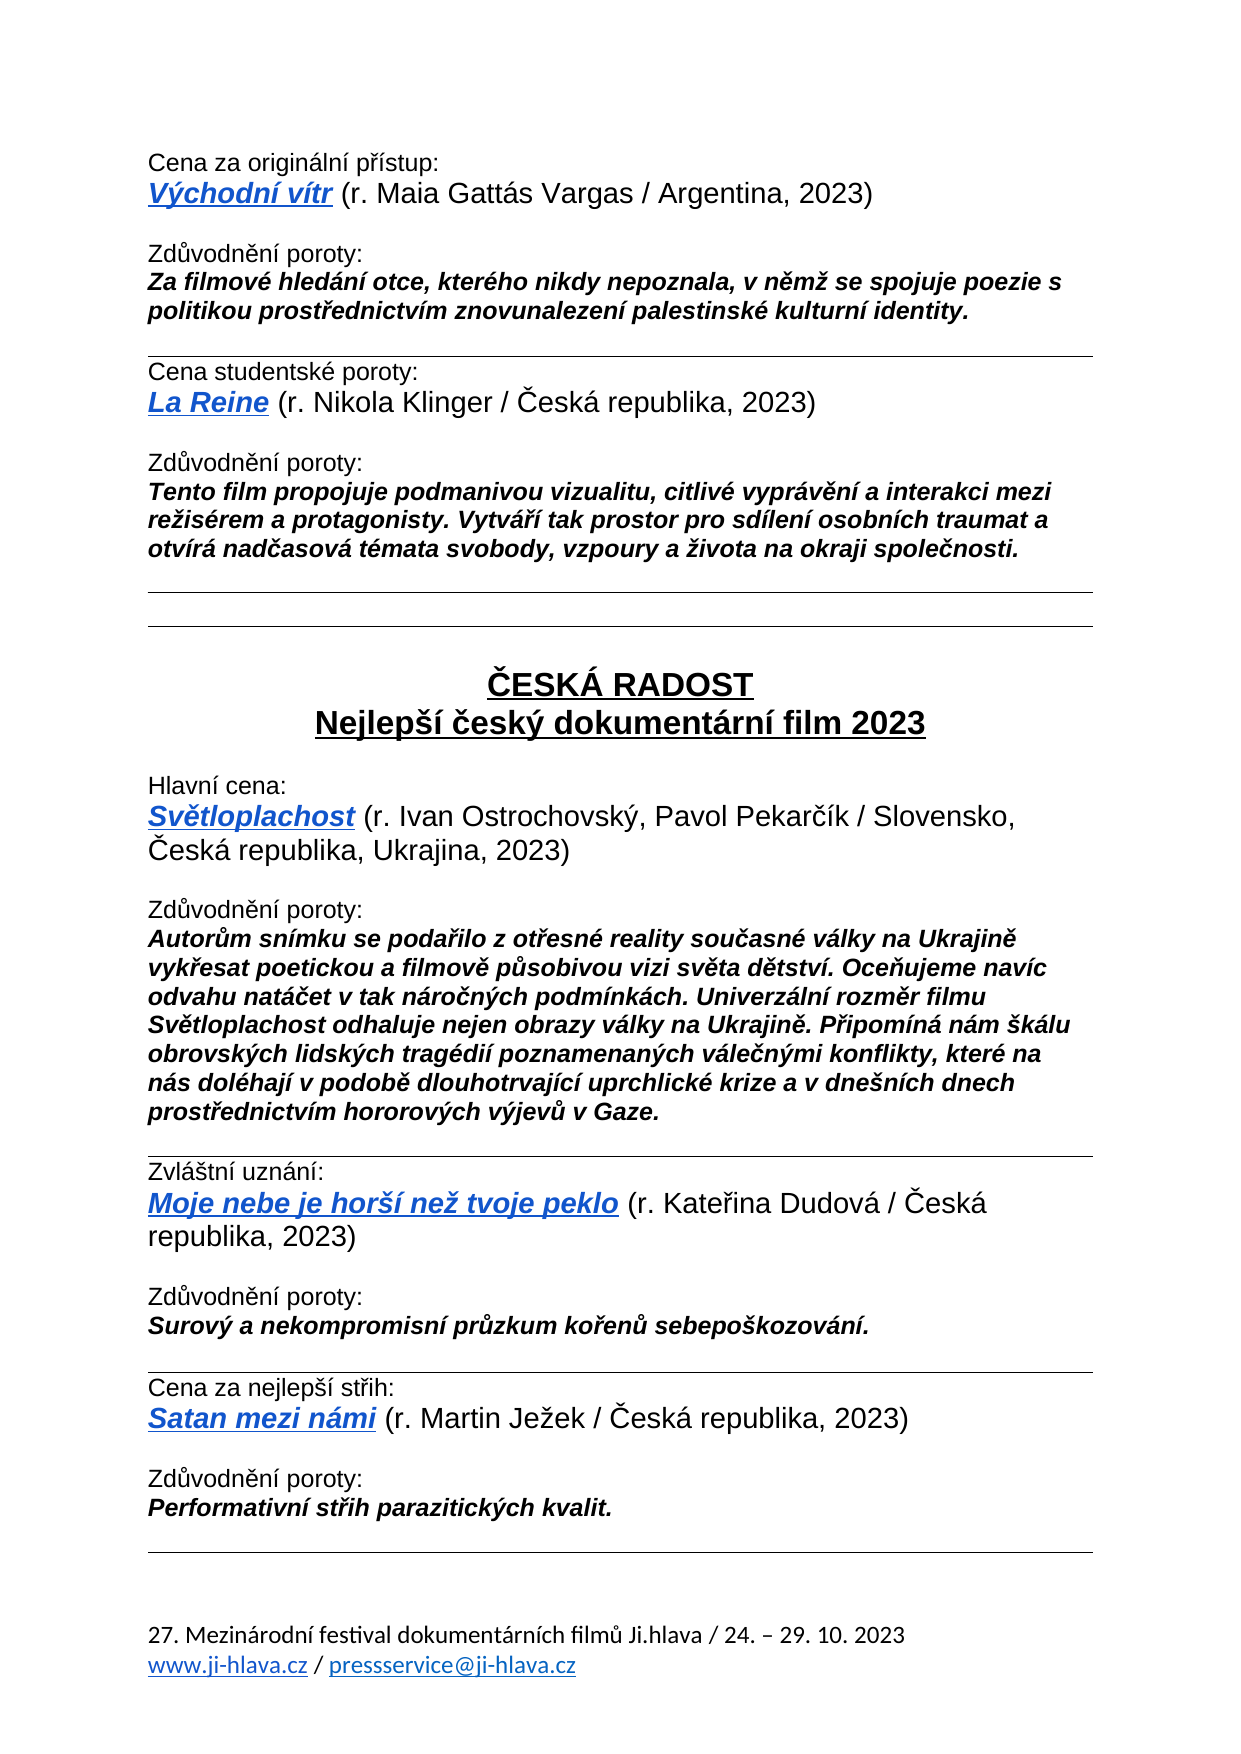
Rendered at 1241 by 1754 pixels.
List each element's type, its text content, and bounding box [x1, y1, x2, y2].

text Cena za originální přístup: [148, 148, 1093, 176]
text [148, 1402, 1093, 1435]
text Moje nebe je horší než tvoje peklo (r. Kateřina Dudová / Česká republika, 2023) [148, 1186, 1093, 1253]
text Zdůvodnění poroty: [148, 1282, 1093, 1310]
text ČESKÁ RADOST [148, 665, 1093, 703]
text Zvláštní uznání: [148, 1157, 1093, 1186]
text Zdůvodnění poroty: [148, 895, 1093, 924]
text La Reine (r. Nikola Klinger / Česká republika, 2023) [148, 386, 1093, 419]
text Zdůvodnění poroty: [148, 448, 1093, 477]
text Zdůvodnění poroty: [148, 239, 1093, 267]
text Tento film propojuje podmanivou vizualitu, citlivé vyprávění a interakci mezi režisérem a protagonisty. Vytváří tak prostor pro sdílení osobních traumat a otvírá nadčasová témata svobody, vzpoury a života na okraji společnosti. [148, 477, 1093, 563]
text Cena za nejlepší střih: [148, 1373, 1093, 1402]
text Nejlepší český dokumentární film 2023 [148, 703, 1093, 742]
text Autorům snímku se podařilo z otřesné reality současné války na Ukrajině vykřesat poetickou a filmově působivou vizi světa dětství. Oceňujeme navíc odvahu natáčet v tak náročných podmínkách. Univerzální rozměr filmu Světloplachost odhaluje nejen obrazy války na Ukrajině. Připomíná nám škálu obrovských lidských tragédií poznamenaných válečnými konflikty, které na nás doléhají v podobě dlouhotrvající uprchlické krize a v dnešních dnech prostřednictvím hororových výjevů v Gaze. [148, 924, 1093, 1125]
text Cena studentské poroty: [148, 357, 1093, 386]
text Performativní střih parazitických kvalit. [148, 1493, 1093, 1521]
text Zdůvodnění poroty: [148, 1464, 1093, 1493]
text Za filmové hledání otce, kterého nikdy nepoznala, v němž se spojuje poezie s politikou prostřednictvím znovunalezení palestinské kulturní identity. [148, 267, 1093, 325]
text Východní vítr (r. Maia Gattás Vargas / Argentina, 2023) [148, 176, 1093, 210]
text Hlavní cena: [148, 771, 1093, 799]
text Světloplachost (r. Ivan Ostrochovský, Pavol Pekarčík / Slovensko, Česká republika, Ukrajina, 2023) [148, 799, 1093, 866]
text Surový a nekompromisní průzkum kořenů sebepoškozování. [148, 1310, 1093, 1341]
